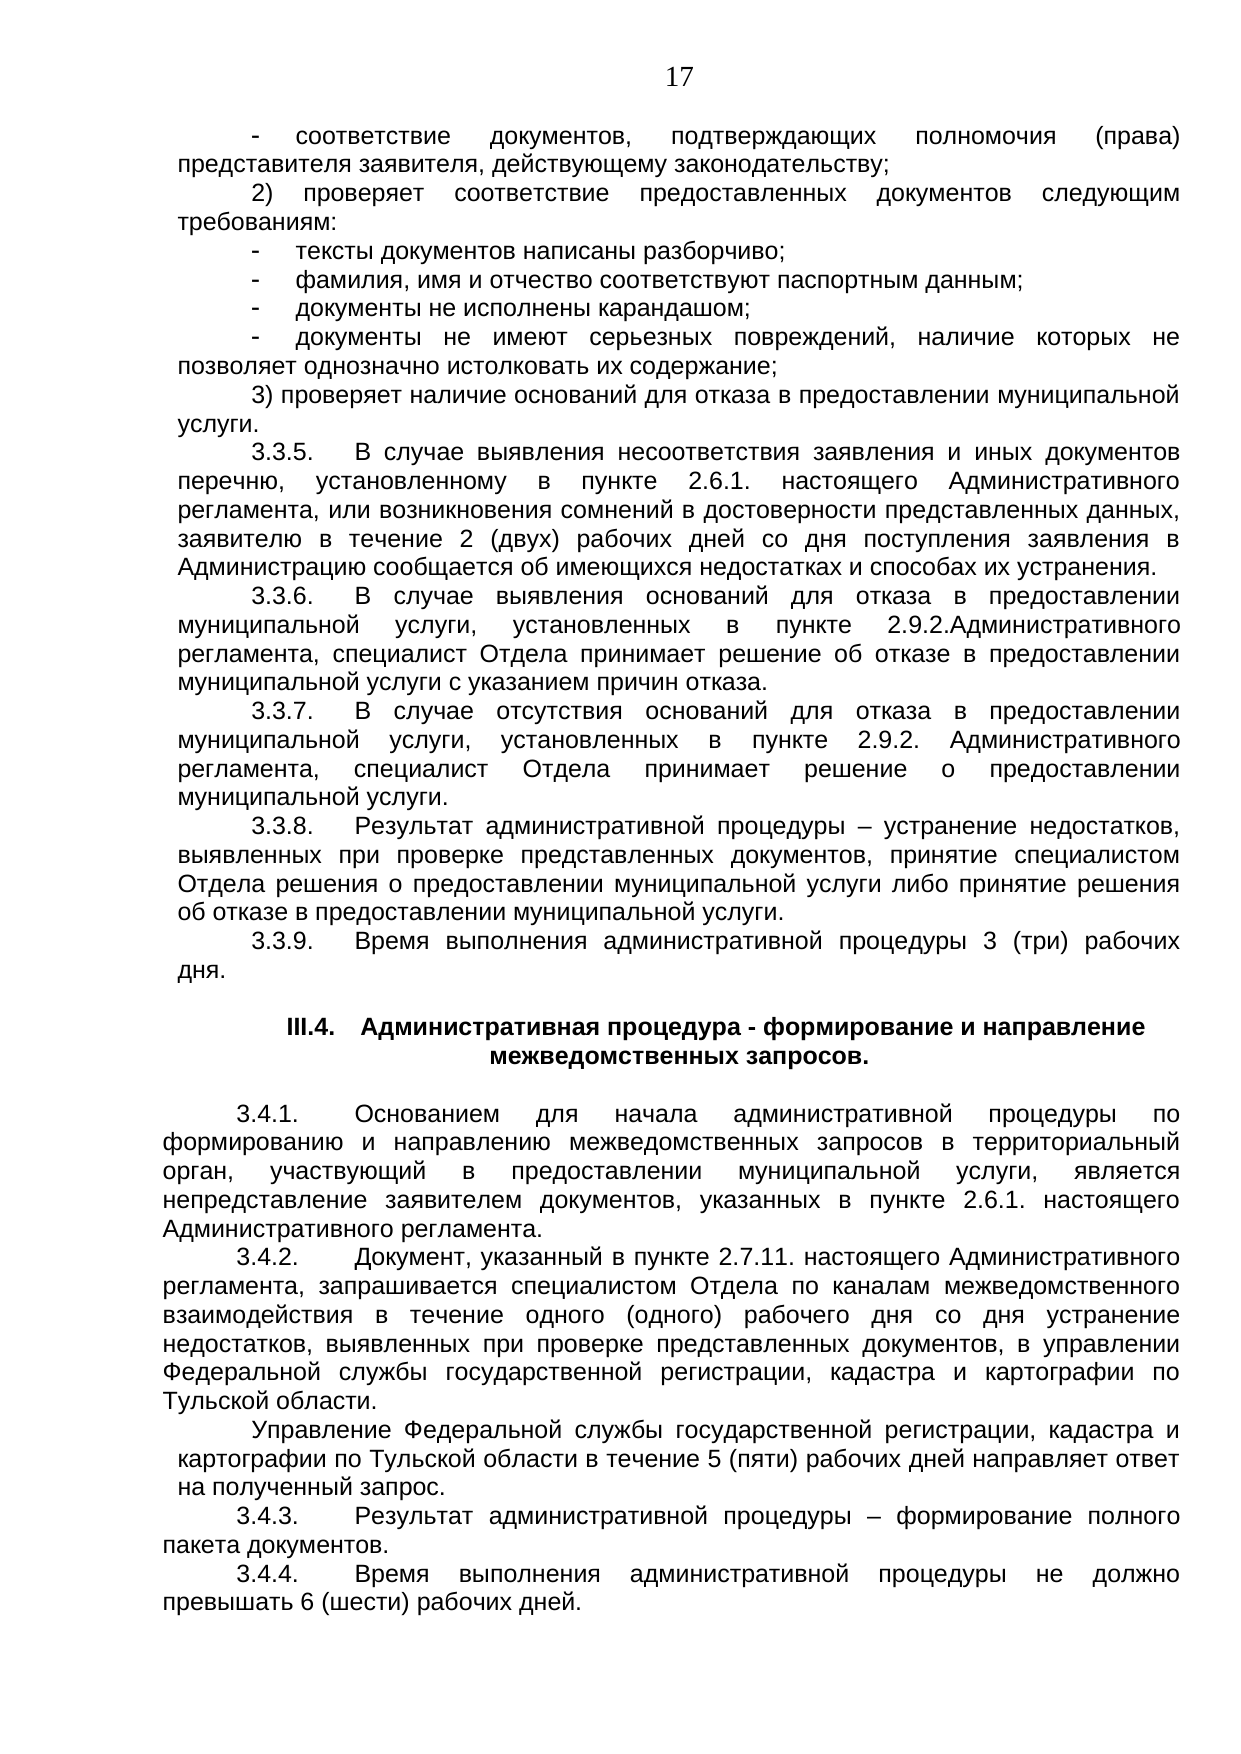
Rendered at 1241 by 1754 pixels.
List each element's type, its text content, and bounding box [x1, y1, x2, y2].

list Время выполнения административной процедуры не должно превышать 6 (шести) рабочих дней. [162, 1559, 1181, 1616]
list В случае выявления оснований для отказа в предоставлении муниципальной услуги, установленных в пункте 2.9.2.Административного регламента, специалист Отдела принимает решение об отказе в предоставлении муниципальной услуги с указанием причин отказа. [177, 581, 1181, 696]
text 3) проверяет наличие оснований для отказа в предоставлении муниципальной услуги. [177, 380, 1181, 437]
list тексты документов написаны разборчиво; [177, 236, 1181, 264]
list Основанием для начала административной процедуры по формированию и направлению межведомственных запросов в территориальный орган, участвующий в предоставлении муниципальной услуги, является непредставление заявителем документов, указанных в пункте 2.6.1. настоящего Административного регламента. [162, 1099, 1181, 1242]
list Результат административной процедуры – формирование полного пакета документов. [162, 1501, 1181, 1559]
list Время выполнения административной процедуры 3 (три) рабочих дня. [177, 926, 1181, 984]
list Результат административной процедуры – устранение недостатков, выявленных при проверке представленных документов, принятие специалистом Отдела решения о предоставлении муниципальной услуги либо принятие решения об отказе в предоставлении муниципальной услуги. [177, 811, 1181, 926]
list соответствие документов, подтверждающих полномочия (права) представителя заявителя, действующему законодательству; [177, 121, 1181, 178]
list Документ, указанный в пункте 2.7.11. настоящего Административного регламента, запрашивается специалистом Отдела по каналам межведомственного взаимодействия в течение одного (одного) рабочего дня со дня устранение недостатков, выявленных при проверке представленных документов, в управлении Федеральной службы государственной регистрации, кадастра и картографии по Тульской области. [162, 1242, 1181, 1415]
list Управление Федеральной службы государственной регистрации, кадастра и картографии по Тульской области в течение 5 (пяти) рабочих дней направляет ответ на полученный запрос. [177, 1415, 1181, 1501]
list документы не исполнены карандашом; [177, 293, 1181, 322]
list фамилия, имя и отчество соответствуют паспортным данным; [177, 264, 1181, 293]
list В случае выявления несоответствия заявления и иных документов перечню, установленному в пункте 2.6.1. настоящего Административного регламента, или возникновения сомнений в достоверности представленных данных, заявителю в течение 2 (двух) рабочих дней со дня поступления заявления в Администрацию сообщается об имеющихся недостатках и способах их устранения. [177, 437, 1181, 581]
list документы не имеют серьезных повреждений, наличие которых не позволяет однозначно истолковать их содержание; [177, 322, 1181, 380]
text 2) проверяет соответствие предоставленных документов следующим требованиям: [177, 178, 1181, 236]
list Административная процедура - формирование и направление межведомственных запросов. [177, 1012, 1181, 1070]
list В случае отсутствия оснований для отказа в предоставлении муниципальной услуги, установленных в пункте 2.9.2. Административного регламента, специалист Отдела принимает решение о предоставлении муниципальной услуги. [177, 696, 1181, 811]
